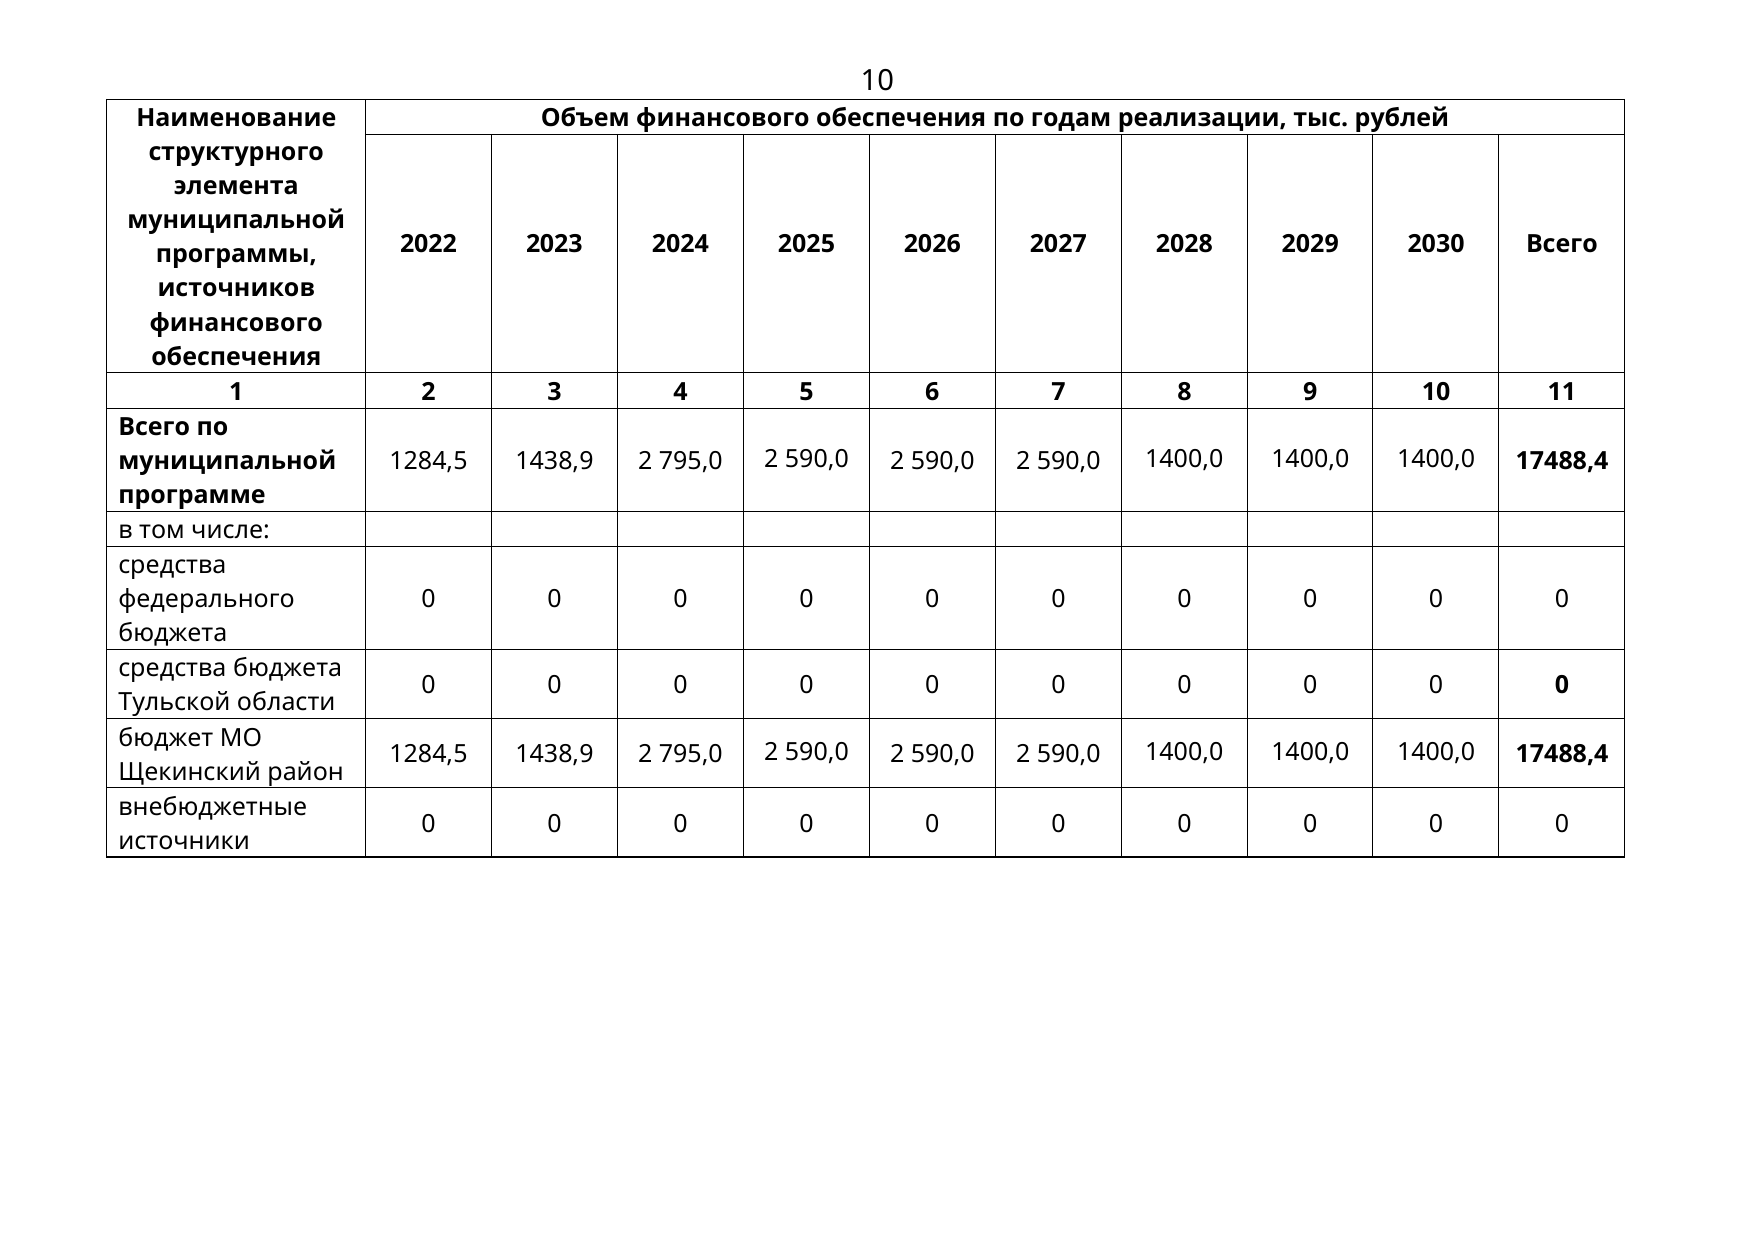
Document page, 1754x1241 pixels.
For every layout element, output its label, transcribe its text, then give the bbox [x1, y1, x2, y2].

table_cell 0 [1373, 547, 1498, 649]
table_cell 1 [107, 373, 365, 407]
table_cell 0 [492, 788, 617, 856]
table_cell 0 [492, 650, 617, 718]
table_cell 0 [492, 547, 617, 649]
table_header Наименование структурного элемента муниципальной программы, источников финансового обеспечения [107, 100, 365, 372]
table_cell бюджет МО Щекинский район [107, 719, 365, 787]
table_cell 2 795,0 [618, 719, 743, 787]
table_cell 0 [1122, 788, 1247, 856]
table_cell 2024 [618, 135, 743, 372]
table_cell [1499, 512, 1624, 546]
table_cell 6 [870, 373, 995, 407]
table_cell 4 [618, 373, 743, 407]
table_cell внебюджетные источники [107, 788, 365, 856]
table_cell 0 [996, 547, 1121, 649]
table_cell 0 [1373, 788, 1498, 856]
table_cell 2 590,0 [870, 409, 995, 511]
table_cell [618, 512, 743, 546]
table_cell 1400,0 [1373, 409, 1498, 511]
table_cell 1438,9 [492, 719, 617, 787]
table_cell 17488,4 [1499, 719, 1624, 787]
table_cell 0 [618, 650, 743, 718]
table_cell [996, 512, 1121, 546]
table_cell 0 [870, 788, 995, 856]
table_cell 5 [744, 373, 869, 407]
table_cell 1284,5 [366, 409, 491, 511]
table_cell 2023 [492, 135, 617, 372]
table_cell 1400,0 [1373, 719, 1498, 787]
table_cell 3 [492, 373, 617, 407]
table_cell 8 [1122, 373, 1247, 407]
table_cell 0 [1248, 788, 1372, 856]
table_cell [1373, 512, 1498, 546]
table_cell 1400,0 [1248, 719, 1372, 787]
table_cell 0 [870, 650, 995, 718]
table_cell средства бюджета Тульской области [107, 650, 365, 718]
table_cell 1400,0 [1248, 409, 1372, 511]
table_cell 0 [1122, 547, 1247, 649]
table_cell 0 [996, 788, 1121, 856]
table_cell 0 [1499, 547, 1624, 649]
table_cell 0 [870, 547, 995, 649]
table_cell в том числе: [107, 512, 365, 546]
table_cell 2 590,0 [744, 409, 869, 511]
table_cell 2029 [1248, 135, 1372, 372]
table_cell средства федерального бюджета [107, 547, 365, 649]
table_cell 0 [618, 788, 743, 856]
table_cell [870, 512, 995, 546]
table_cell 2026 [870, 135, 995, 372]
table_cell [1248, 512, 1372, 546]
table_cell 2025 [744, 135, 869, 372]
table_cell 0 [366, 788, 491, 856]
table_cell 2 [366, 373, 491, 407]
table_cell 2 795,0 [618, 409, 743, 511]
table_cell 0 [618, 547, 743, 649]
table_cell 0 [1499, 650, 1624, 718]
table_cell 17488,4 [1499, 409, 1624, 511]
table_cell 0 [1373, 650, 1498, 718]
table_cell 11 [1499, 373, 1624, 407]
table_cell 2 590,0 [870, 719, 995, 787]
table_cell [492, 512, 617, 546]
table_cell 7 [996, 373, 1121, 407]
table_cell 2 590,0 [996, 719, 1121, 787]
table_cell 0 [744, 650, 869, 718]
table_cell Всего по муниципальной программе [107, 409, 365, 511]
table_cell 0 [366, 650, 491, 718]
table_cell [366, 512, 491, 546]
table_cell 0 [996, 650, 1121, 718]
table_cell 2 590,0 [744, 719, 869, 787]
table_cell 0 [744, 788, 869, 856]
table_cell 0 [1248, 650, 1372, 718]
table_cell 0 [1499, 788, 1624, 856]
table_header Объем финансового обеспечения по годам реализации, тыс. рублей [366, 100, 1624, 134]
table_cell 1438,9 [492, 409, 617, 511]
table_cell 0 [366, 547, 491, 649]
table_cell 10 [1373, 373, 1498, 407]
table_cell 2027 [996, 135, 1121, 372]
table_cell 0 [1122, 650, 1247, 718]
table_cell 0 [1248, 547, 1372, 649]
table_cell 1400,0 [1122, 719, 1247, 787]
table_cell 2 590,0 [996, 409, 1121, 511]
table_cell 9 [1248, 373, 1372, 407]
table_cell 1284,5 [366, 719, 491, 787]
table_cell 2028 [1122, 135, 1247, 372]
table_cell [744, 512, 869, 546]
table_cell [1122, 512, 1247, 546]
table_cell 0 [744, 547, 869, 649]
table_cell 2022 [366, 135, 491, 372]
table_cell 1400,0 [1122, 409, 1247, 511]
table_cell 2030 [1373, 135, 1498, 372]
table_cell Всего [1499, 135, 1624, 372]
